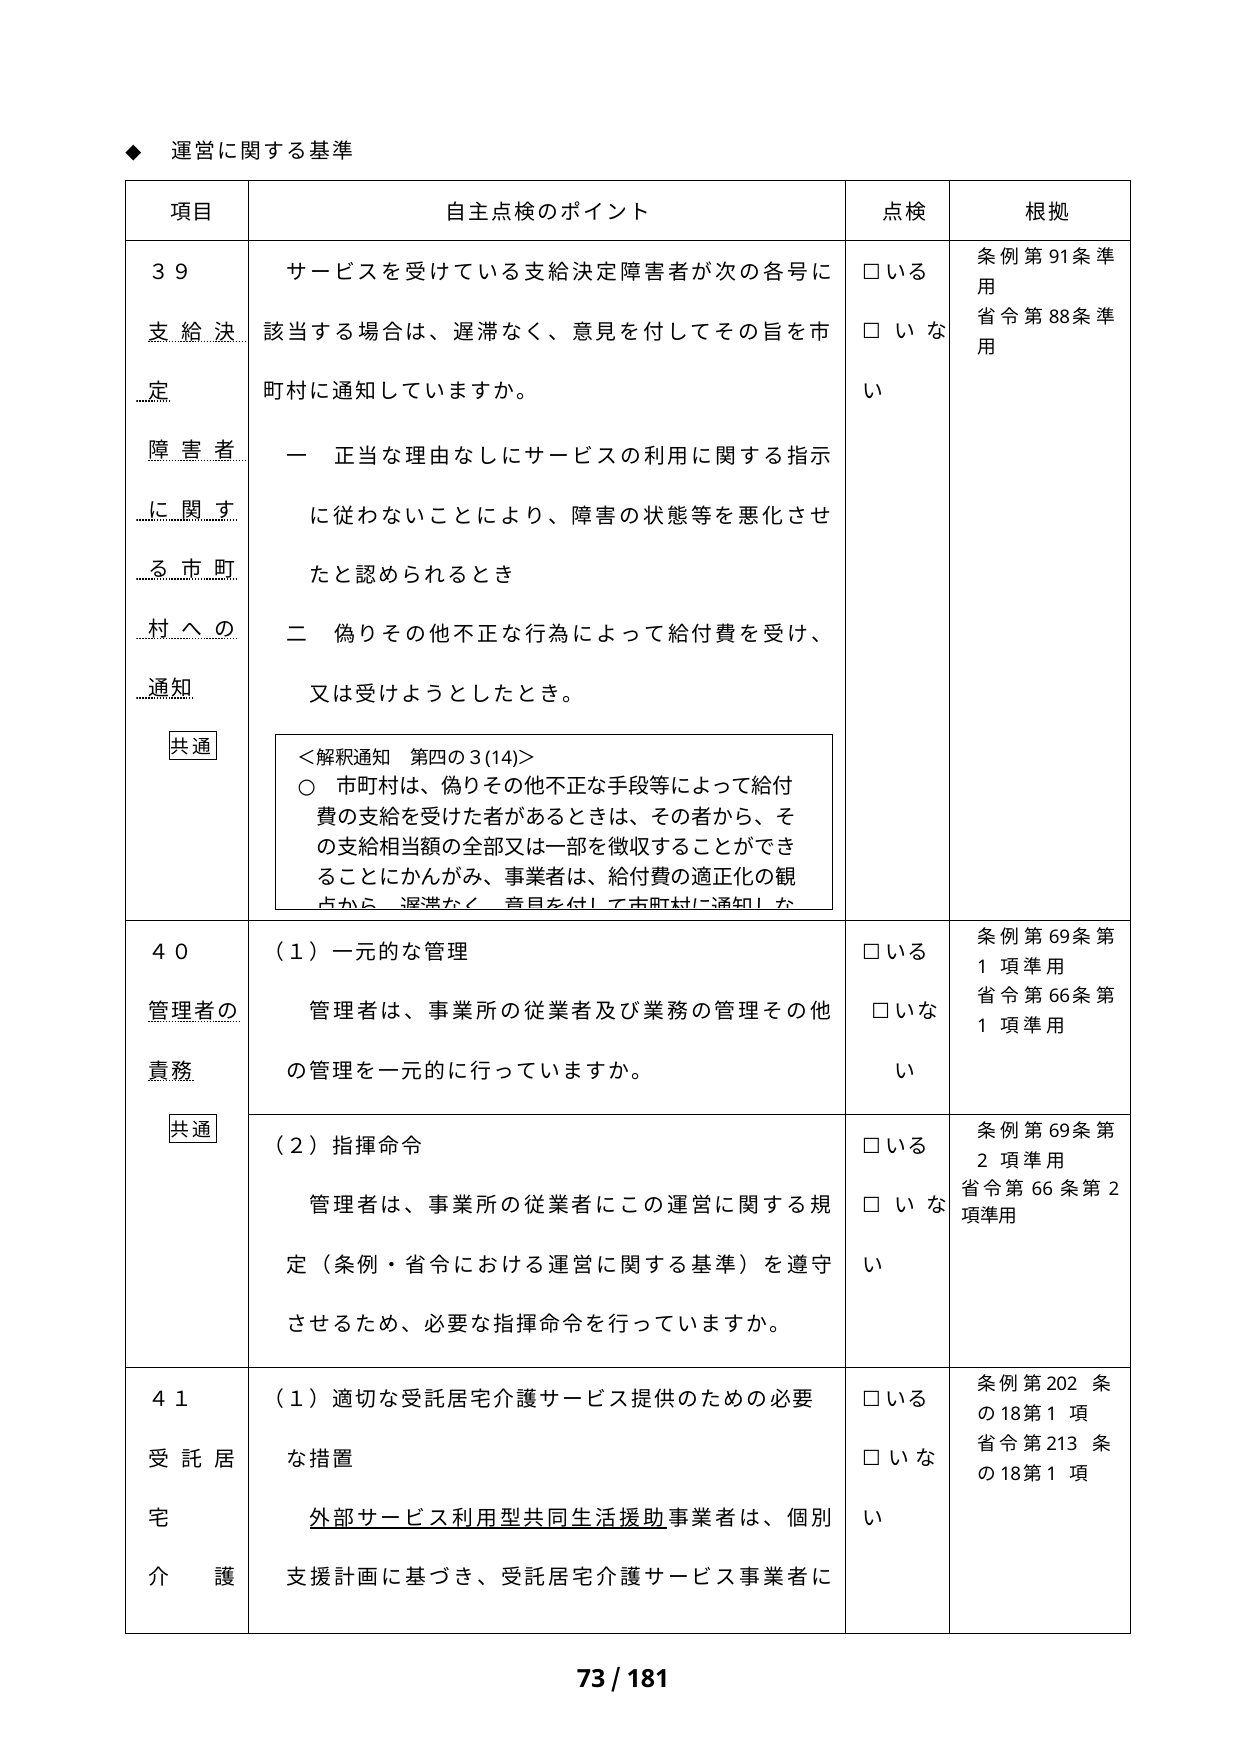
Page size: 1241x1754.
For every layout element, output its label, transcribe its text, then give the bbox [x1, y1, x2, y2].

table_cell 条例第91条準用 省令第88条準用 [950, 241, 1130, 919]
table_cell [126, 1368, 248, 1633]
table_cell ☐いる ☐いない [846, 1368, 949, 1633]
table_cell サービスを受けている支給決定障害者が次の各号に該当する場合は、遅滞なく、意見を付してその旨を市町村に通知していますか。 一 正当な理由なしにサービスの利用に関する指示に従わないことにより、障害の状態等を悪化させたと認められるとき 二 偽りその他不正な行為によって給付費を受け、又は受けようとしたとき。 [249, 241, 845, 919]
table_header 項目 [126, 181, 248, 240]
table_header 自主点検のポイント [249, 181, 845, 240]
table_cell （２）指揮命令 管理者は、事業所の従業者にこの運営に関する規定（条例・省令における運営に関する基準）を遵守させるため、必要な指揮命令を行っていますか。 [249, 1115, 845, 1367]
table_cell ４０ 管理者の 責務 共通 [126, 921, 248, 1367]
table_cell ☐いる ☐いない [846, 1115, 949, 1367]
table_cell 条例第69条第2項準用 省令第66条第2項準用 [950, 1115, 1130, 1367]
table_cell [249, 1368, 845, 1633]
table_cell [950, 1368, 1130, 1633]
table_cell 条例第69条第1項準用 省令第66条第1項準用 [950, 921, 1130, 1113]
text ◆ 運営に関する基準 [125, 120, 1115, 179]
table_cell （１）一元的な管理 管理者は、事業所の従業者及び業務の管理その他の管理を一元的に行っていますか。 [249, 921, 845, 1113]
table_cell ☐いる ☐いない [846, 921, 949, 1113]
table_header 根拠 [950, 181, 1130, 240]
table_cell ３９ 支給決定 障害者に関する市町村への通知 共通 [126, 241, 248, 919]
table_header 点検 [846, 181, 949, 240]
table_cell ☐いる ☐いない [846, 241, 949, 919]
